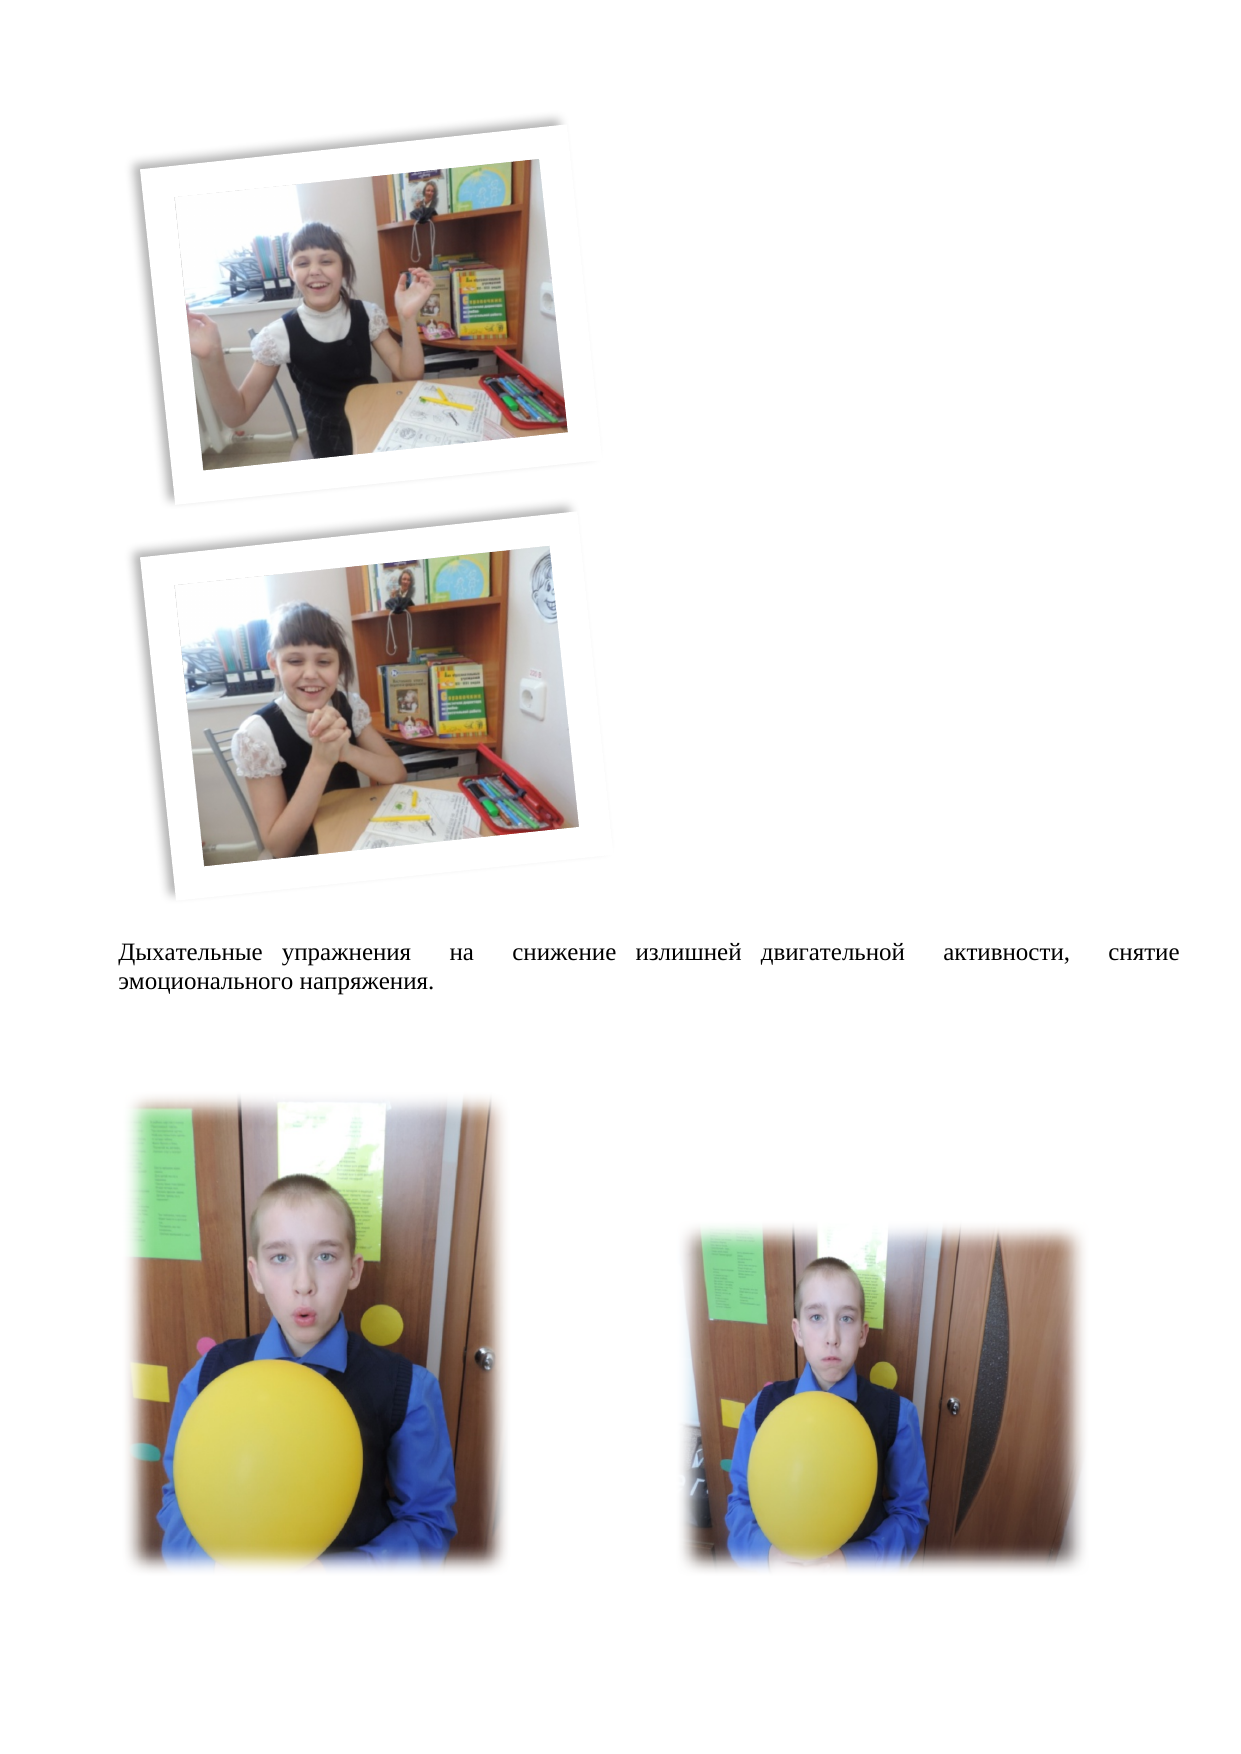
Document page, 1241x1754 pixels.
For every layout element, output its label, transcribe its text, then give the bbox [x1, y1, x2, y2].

picture [150, 1119, 483, 1548]
picture [175, 546, 578, 866]
picture [704, 1248, 1061, 1548]
picture [175, 159, 567, 470]
text Дыхательные упражнения на снижение излишней двигательной активности, снятие эмоционального напряжения. [118, 937, 1181, 995]
